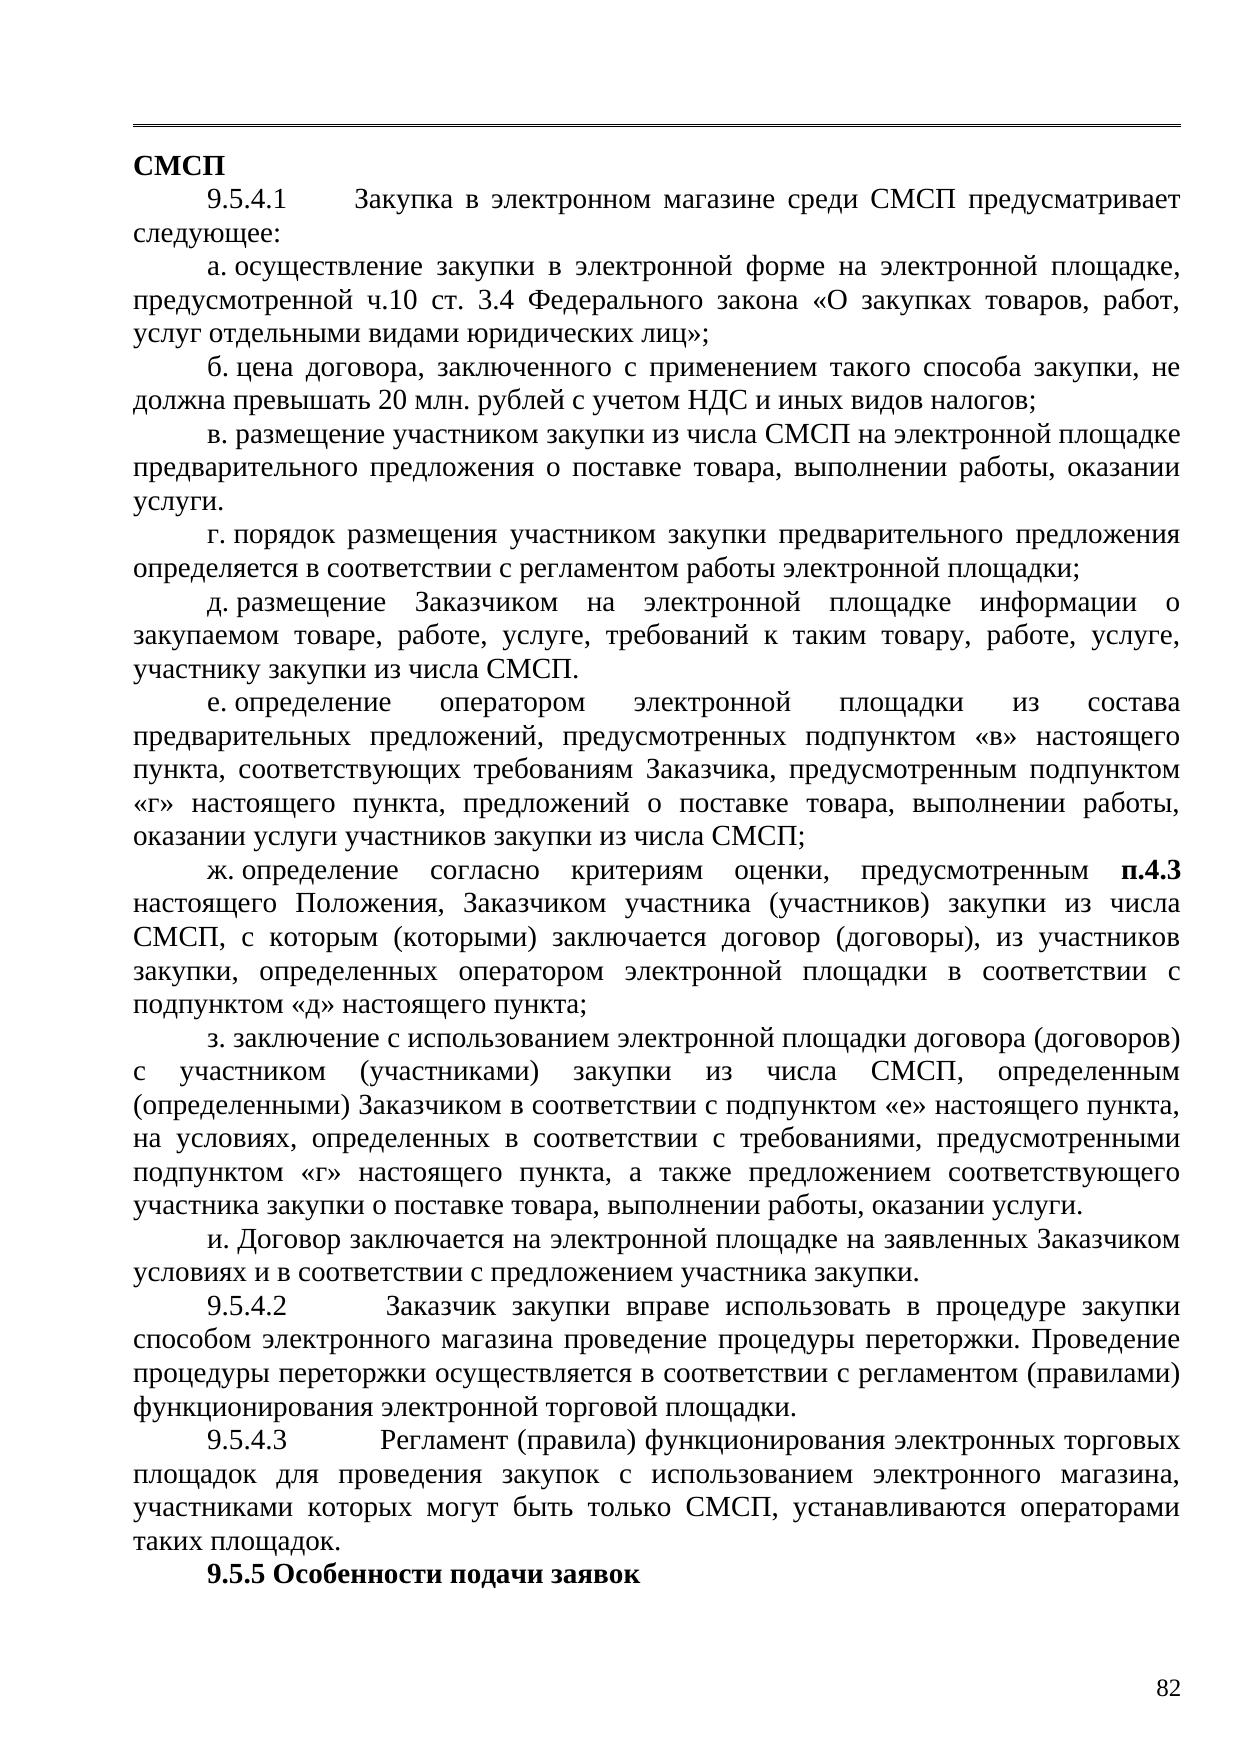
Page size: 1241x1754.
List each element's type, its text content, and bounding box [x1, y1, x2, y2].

list Регламент (правила) функционирования электронных торговых площадок для проведения закупок с использованием электронного магазина, участниками которых могут быть только СМСП, устанавливаются операторами таких площадок. [133, 1422, 1181, 1556]
list размещение Заказчиком на электронной площадке информации о закупаемом товаре, работе, услуге, требований к таким товару, работе, услуге, участнику закупки из числа СМСП. [133, 584, 1181, 684]
list размещение участником закупки из числа СМСП на электронной площадке предварительного предложения о поставке товара, выполнении работы, оказании услуги. [133, 416, 1181, 517]
list Закупка в электронном магазине среди СМСП предусматривает следующее: [133, 181, 1181, 248]
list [133, 148, 1181, 181]
list заключение с использованием электронной площадки договора (договоров) с участником (участниками) закупки из числа СМСП, определенным (определенными) Заказчиком в соответствии с подпунктом «е» настоящего пункта, на условиях, определенных в соответствии с требованиями, предусмотренными подпунктом «г» настоящего пункта, а также предложением соответствующего участника закупки о поставке товара, выполнении работы, оказании услуги. [133, 1020, 1181, 1221]
list определение согласно критериям оценки, предусмотренным п.4.3 настоящего Положения, Заказчиком участника (участников) закупки из числа СМСП, с которым (которыми) заключается договор (договоры), из участников закупки, определенных оператором электронной площадки в соответствии с подпунктом «д» настоящего пункта; [133, 852, 1181, 1020]
list порядок размещения участником закупки предварительного предложения определяется в соответствии с регламентом работы электронной площадки; [133, 517, 1181, 584]
list определение оператором электронной площадки из состава предварительных предложений, предусмотренных подпунктом «в» настоящего пункта, соответствующих требованиям Заказчика, предусмотренным подпунктом «г» настоящего пункта, предложений о поставке товара, выполнении работы, оказании услуги участников закупки из числа СМСП; [133, 684, 1181, 852]
list осуществление закупки в электронной форме на электронной площадке, предусмотренной ч.10 ст. 3.4 Федерального закона «О закупках товаров, работ, услуг отдельными видами юридических лиц»; [133, 248, 1181, 349]
list цена договора, заключенного с применением такого способа закупки, не должна превышать 20 млн. рублей с учетом НДС и иных видов налогов; [133, 349, 1181, 416]
list Договор заключается на электронной площадке на заявленных Заказчиком условиях и в соответствии с предложением участника закупки. [133, 1221, 1181, 1288]
list Заказчик закупки вправе использовать в процедуре закупки способом электронного магазина проведение процедуры переторжки. Проведение процедуры переторжки осуществляется в соответствии с регламентом (правилами) функционирования электронной торговой площадки. [133, 1288, 1181, 1422]
list Особенности подачи заявок [133, 1556, 1181, 1590]
